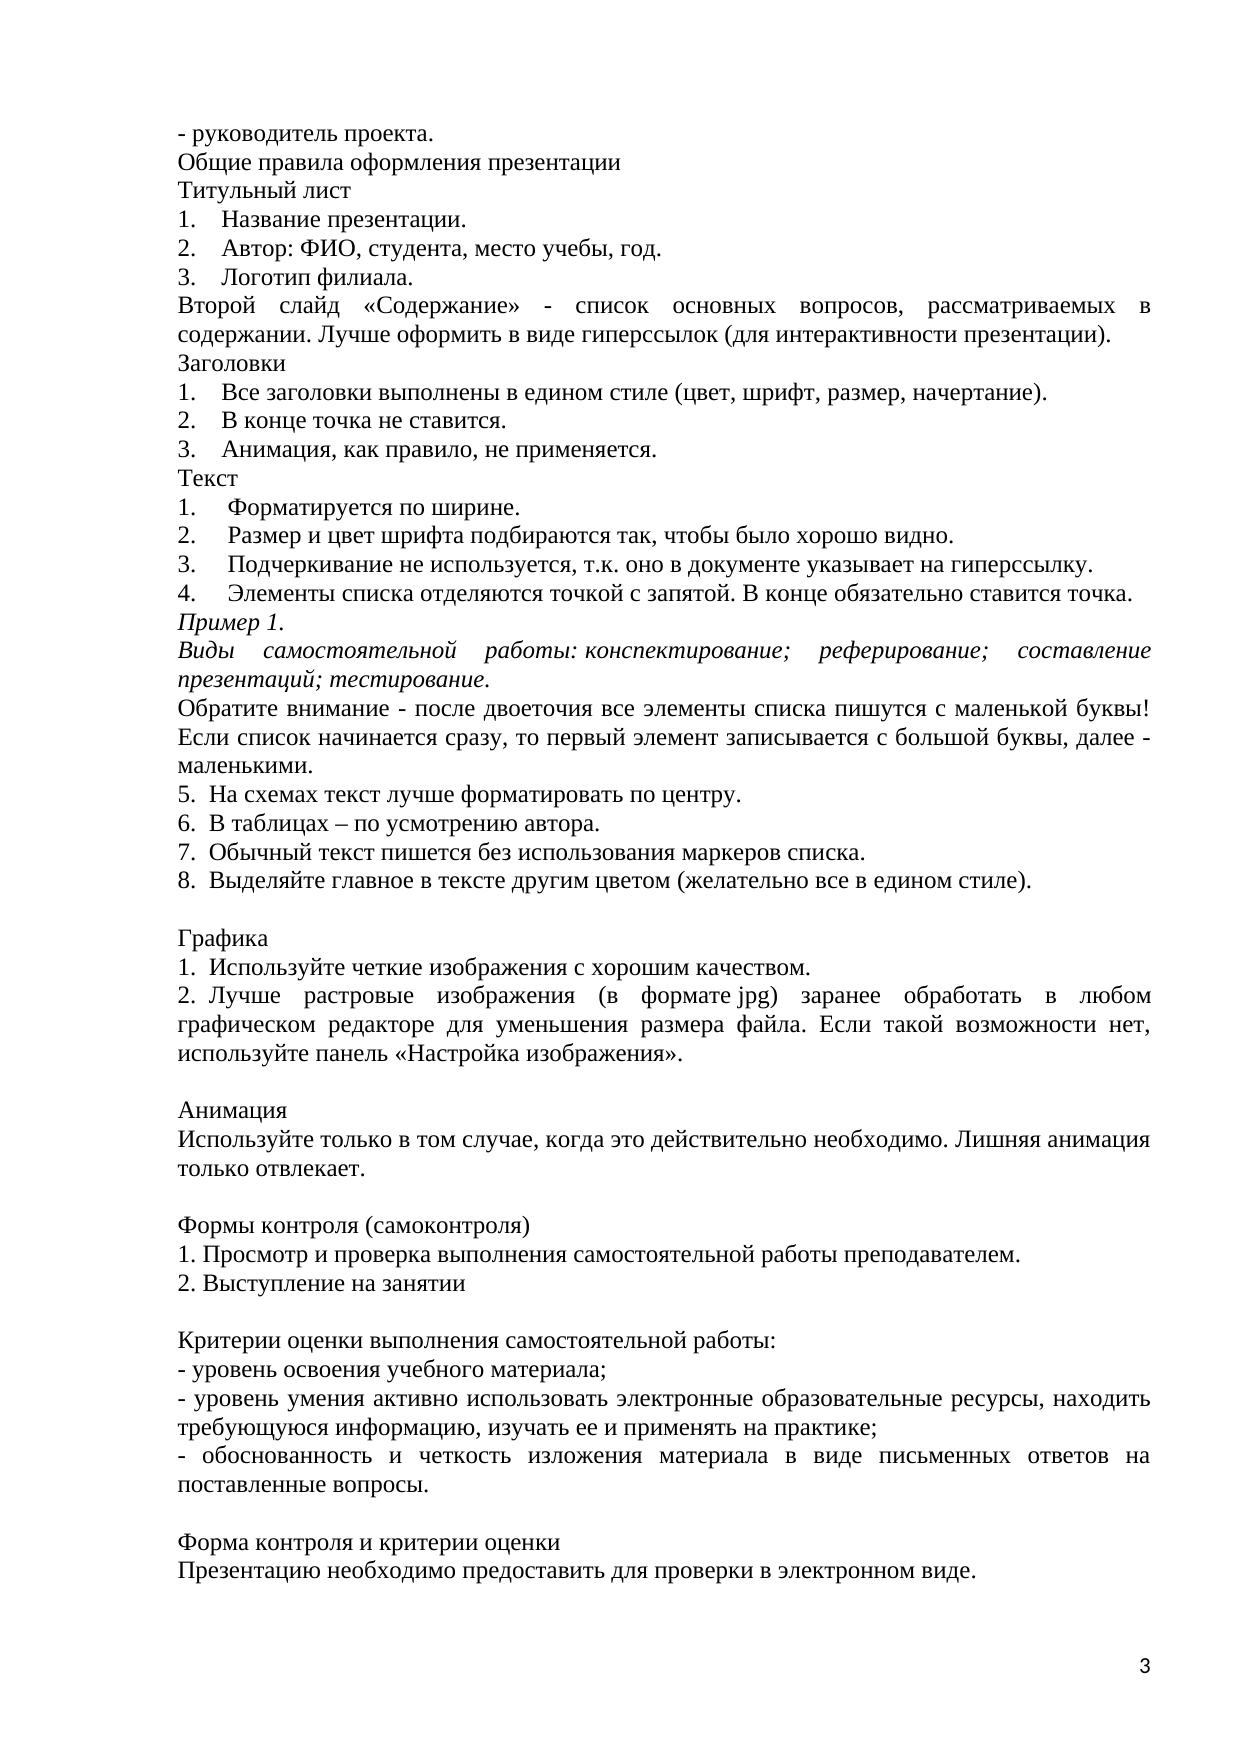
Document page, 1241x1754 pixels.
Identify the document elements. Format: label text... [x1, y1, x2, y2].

text Графика [177, 923, 1152, 952]
text - обоснованность и четкость изложения материала в виде письменных ответов на поставленные вопросы. [177, 1441, 1152, 1498]
text Используйте только в том случае, когда это действительно необходимо. Лишняя анимация только отвлекает. [177, 1124, 1152, 1182]
text 1. Используйте четкие изображения с хорошим качеством. [177, 952, 1152, 981]
text 2. Выступление на занятии [177, 1268, 1152, 1297]
text 2. Автор: ФИО, студента, место учебы, год. [177, 233, 1152, 262]
text Пример 1. [177, 607, 1152, 636]
text 3. Анимация, как правило, не применяется. [177, 434, 1152, 463]
list Формы контроля (самоконтроля) [177, 1211, 1152, 1239]
text Обратите внимание - после двоеточия все элементы списка пишутся с маленькой буквы! Если список начинается сразу, то первый элемент записывается с большой буквы, далее - маленькими. [177, 693, 1152, 779]
text 2. Лучше растровые изображения (в формате jpg) заранее обработать в любом графическом редакторе для уменьшения размера файла. Если такой возможности нет, используйте панель «Настройка изображения». [177, 981, 1152, 1067]
text Критерии оценки выполнения самостоятельной работы: [177, 1326, 1152, 1354]
text - уровень умения активно использовать электронные образовательные ресурсы, находить требующуюся информацию, изучать ее и применять на практике; [177, 1383, 1152, 1441]
text Виды самостоятельной работы: конспектирование; реферирование; составление презентаций; тестирование. [177, 636, 1152, 693]
text - уровень освоения учебного материала; [177, 1354, 1152, 1383]
text Анимация [177, 1096, 1152, 1124]
text Общие правила оформления презентации [177, 147, 1152, 176]
text 8. Выделяйте главное в тексте другим цветом (желательно все в едином стиле). [177, 866, 1152, 894]
text 6. В таблицах – по усмотрению автора. [177, 808, 1152, 837]
text Текст [177, 463, 1152, 492]
text 4. Элементы списка отделяются точкой с запятой. В конце обязательно ставится точка. [177, 578, 1152, 607]
text Форма контроля и критерии оценки [177, 1527, 1152, 1556]
text Титульный лист [177, 176, 1152, 204]
text 3. Подчеркивание не используется, т.к. оно в документе указывает на гиперссылку. [177, 549, 1152, 578]
text 1. Все заголовки выполнены в едином стиле (цвет, шрифт, размер, начертание). [177, 377, 1152, 406]
text Заголовки [177, 348, 1152, 377]
text 1. Название презентации. [177, 204, 1152, 233]
text 2. В конце точка не ставится. [177, 406, 1152, 434]
text - руководитель проекта. [177, 118, 1152, 147]
text 5. На схемах текст лучше форматировать по центру. [177, 779, 1152, 808]
text 7. Обычный текст пишется без использования маркеров списка. [177, 837, 1152, 866]
text 3. Логотип филиала. [177, 262, 1152, 291]
text 1. Форматируется по ширине. [177, 492, 1152, 521]
text 1. Просмотр и проверка выполнения самостоятельной работы преподавателем. [177, 1239, 1152, 1268]
text Второй слайд «Содержание» - список основных вопросов, рассматриваемых в содержании. Лучше оформить в виде гиперссылок (для интерактивности презентации). [177, 291, 1152, 348]
text Презентацию необходимо предоставить для проверки в электронном виде. [177, 1556, 1152, 1584]
text 2. Размер и цвет шрифта подбираются так, чтобы было хорошо видно. [177, 521, 1152, 549]
